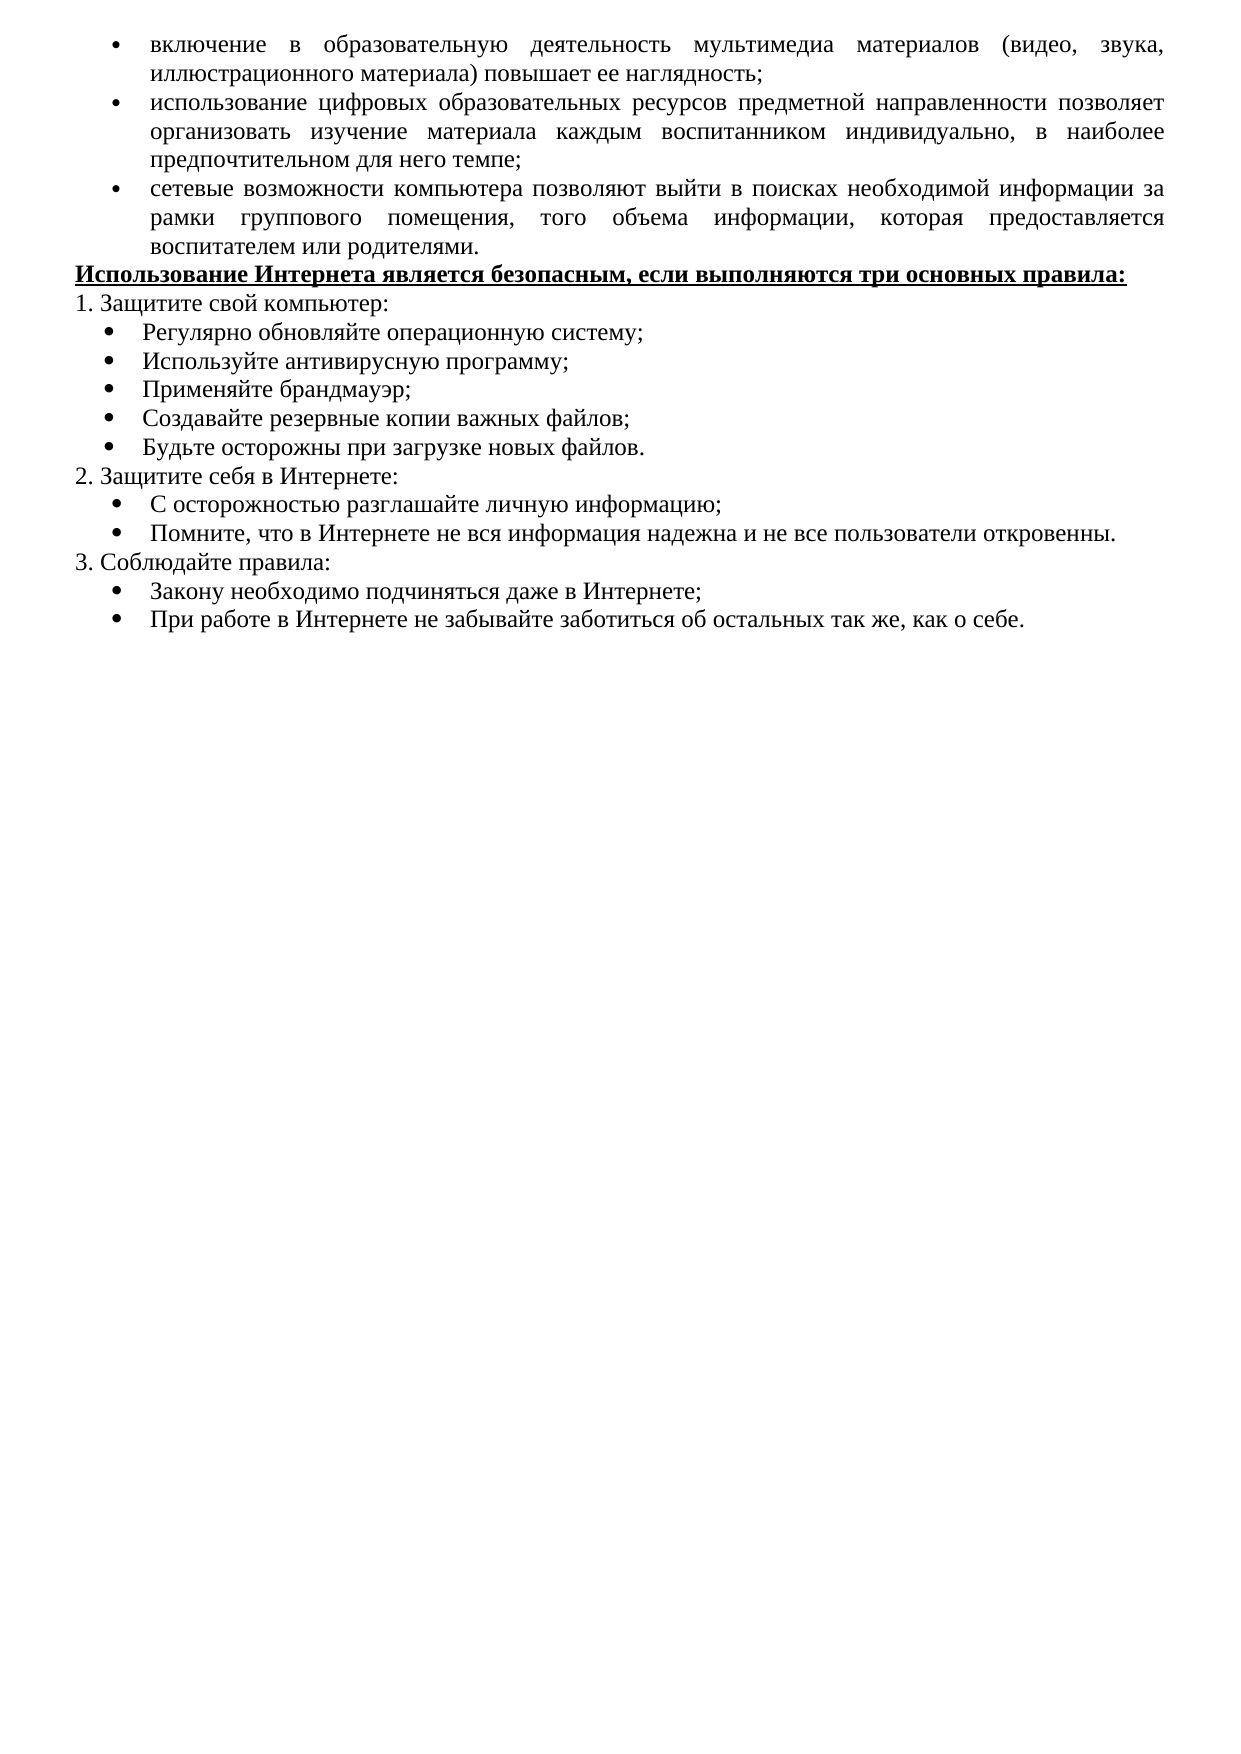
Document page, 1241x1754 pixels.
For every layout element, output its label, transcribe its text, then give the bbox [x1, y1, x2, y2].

text 3. Соблюдайте правила: [75, 547, 1165, 576]
list Будьте осторожны при загрузке новых файлов. [104, 432, 1165, 461]
text Использование Интернета является безопасным, если выполняются три основных правила: [75, 259, 1165, 288]
list С осторожностью разглашайте личную информацию; [112, 489, 1165, 518]
text 2. Защитите себя в Интернете: [75, 461, 1165, 489]
list При работе в Интернете не забывайте заботиться об остальных так же, как о себе. [112, 604, 1165, 633]
list сетевые возможности компьютера позволяют выйти в поисках необходимой информации за рамки группового помещения, того объема информации, которая предоставляется воспитателем или родителями. [112, 173, 1165, 259]
list использование цифровых образовательных ресурсов предметной направленности позволяет организовать изучение материала каждым воспитанником индивидуально, в наиболее предпочтительном для него темпе; [112, 87, 1165, 173]
text 1. Защитите свой компьютер: [75, 288, 1165, 317]
list Используйте антивирусную программу; [104, 346, 1165, 374]
list Помните, что в Интернете не вся информация надежна и не все пользователи откровенны. [112, 518, 1165, 547]
list Закону необходимо подчиняться даже в Интернете; [112, 576, 1165, 604]
list включение в образовательную деятельность мультимедиа материалов (видео, звука, иллюстрационного материала) повышает ее наглядность; [112, 29, 1165, 87]
list Применяйте брандмауэр; [104, 374, 1165, 403]
list Создавайте резервные копии важных файлов; [104, 403, 1165, 432]
list Регулярно обновляйте операционную систему; [104, 317, 1165, 346]
